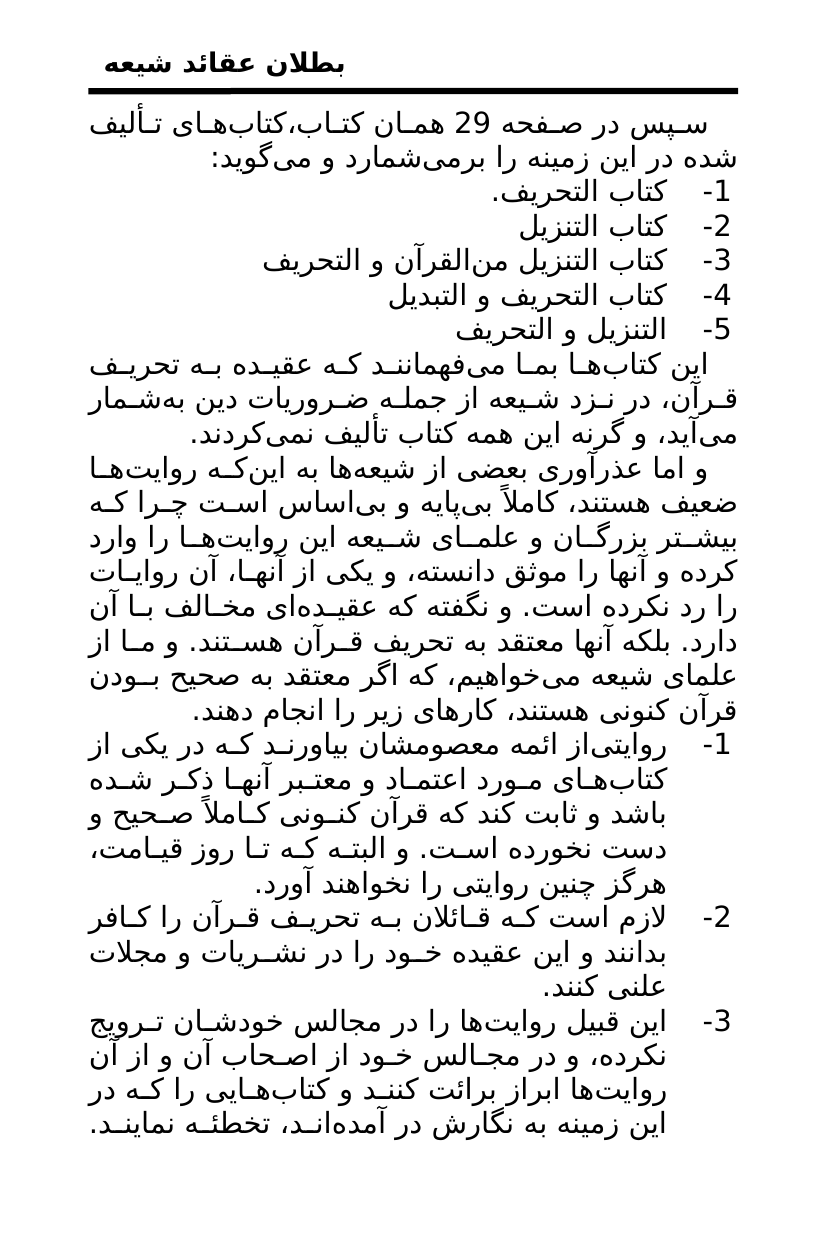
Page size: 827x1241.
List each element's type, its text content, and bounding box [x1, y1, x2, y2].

list التنزیل و التحریف [89, 313, 703, 347]
text و اما عذرآوری بعضی از شیعه‌ها به این‌كه روایت‌ها ضعیف هستند، كاملاً بی‌پایه و بی‌اساس است چرا که بیشتر بزرگان و علمای شیعه این روایت‌ها را وارد كرده و آنها را موثق دانسته، و یكی از آنها، آن روایات را رد نكرده است. و نگفته كه عقیده‌ای مخالف با آن دارد. بلكه آنها معتقد به تحریف قرآن هستند. و ما از علمای شیعه می‌خواهیم، كه اگر معتقد به صحیح بودن قرآن كنونی هستند، كارهای زیر را انجام دهند. [89, 451, 738, 727]
list كتاب التحریف و التبدیل [89, 278, 703, 312]
list كتاب التنزیل من‌القرآن و التحریف [89, 243, 703, 277]
text سپس در صفحه 29 همان كتاب،‌كتاب‌های تألیف شده در این زمینه را برمی‌شمارد و می‌گوید: [89, 106, 738, 174]
list روایتی‌از ائمه معصومشان بیاورند كه در یكی از كتاب‌های مورد اعتماد و معتبر آنها ذكر شده باشد و ثابت كند كه قرآن كنونی كاملاً صحیح و دست نخورده است. و البته كه تا روز قیامت، هرگز چنین روایتی را نخواهند آورد. [89, 728, 703, 900]
list لازم است كه قائلان به تحریف قرآن را كافر بدانند و این عقیده خود را در نشریات و مجلات علنی كنند. [89, 901, 703, 1004]
text این كتاب‌ها بما می‌فهمانند كه عقیده به تحریف قرآن، در نزد شیعه از جمله ضروریات دین به‌شمار می‌آید، و گرنه این همه كتاب تألیف نمی‌كردند. [89, 347, 738, 450]
list كتاب التحریف. [89, 174, 703, 208]
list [89, 1004, 703, 1140]
list كتاب التنزیل [89, 209, 703, 243]
